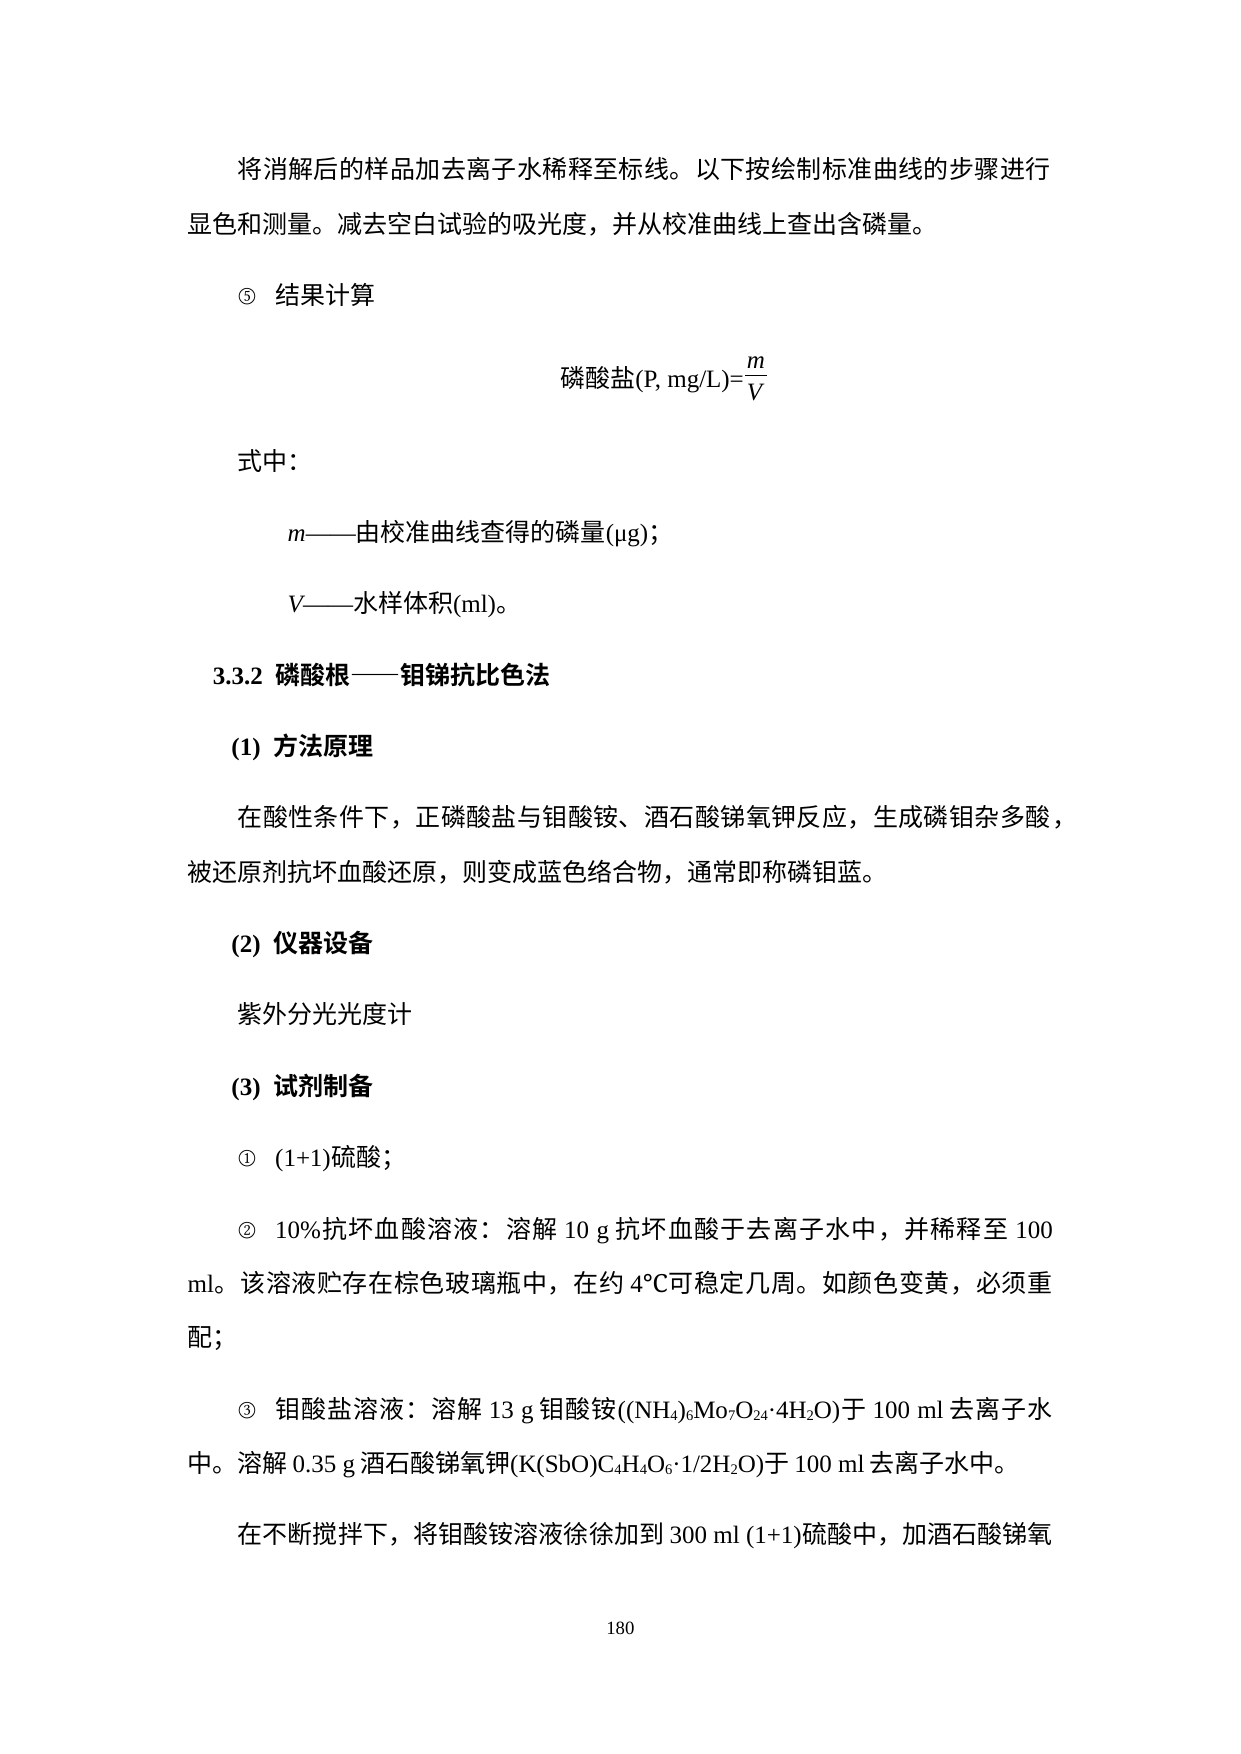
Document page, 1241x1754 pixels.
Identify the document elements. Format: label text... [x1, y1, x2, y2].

text (2) 仪器设备 [187, 924, 1053, 960]
list V——水样体积(ml)。 [187, 584, 1053, 620]
list 紫外分光光度计 [187, 995, 1053, 1031]
subtitle 3.3.2 磷酸根——钼锑抗比色法 [187, 655, 1053, 691]
list 10%抗坏血酸溶液：溶解10 g抗坏血酸于去离子水中，并稀释至100 ml。该溶液贮存在棕色玻璃瓶中，在约4℃可稳定几周。如颜色变黄，必须重配； [187, 1209, 1053, 1354]
text (1) 方法原理 [187, 727, 1053, 763]
text (3) 试剂制备 [187, 1066, 1053, 1103]
list m——由校准曲线查得的磷量(μg)； [187, 512, 1053, 549]
list 在酸性条件下，正磷酸盐与钼酸铵、酒石酸锑氧钾反应，生成磷钼杂多酸，被还原剂抗坏血酸还原，则变成蓝色络合物，通常即称磷钼蓝。 [187, 798, 1053, 888]
list 结果计算 [187, 276, 1053, 312]
list 钼酸盐溶液：溶解13 g钼酸铵((NH4)6Mo7O24·4H2O)于100 ml去离子水中。溶解0.35 g酒石酸锑氧钾(K(SbO)C4H4O6·1/2H2O)于100 ml去离子水中。 [187, 1389, 1053, 1480]
list 将消解后的样品加去离子水稀释至标线。以下按绘制标准曲线的步骤进行显色和测量。减去空白试验的吸光度，并从校准曲线上查出含磷量。 [187, 150, 1053, 241]
list 磷酸盐(P, mg/L)= [275, 347, 1053, 406]
list 式中： [187, 441, 1053, 477]
list (1+1)硫酸； [187, 1138, 1053, 1174]
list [187, 1515, 1053, 1551]
